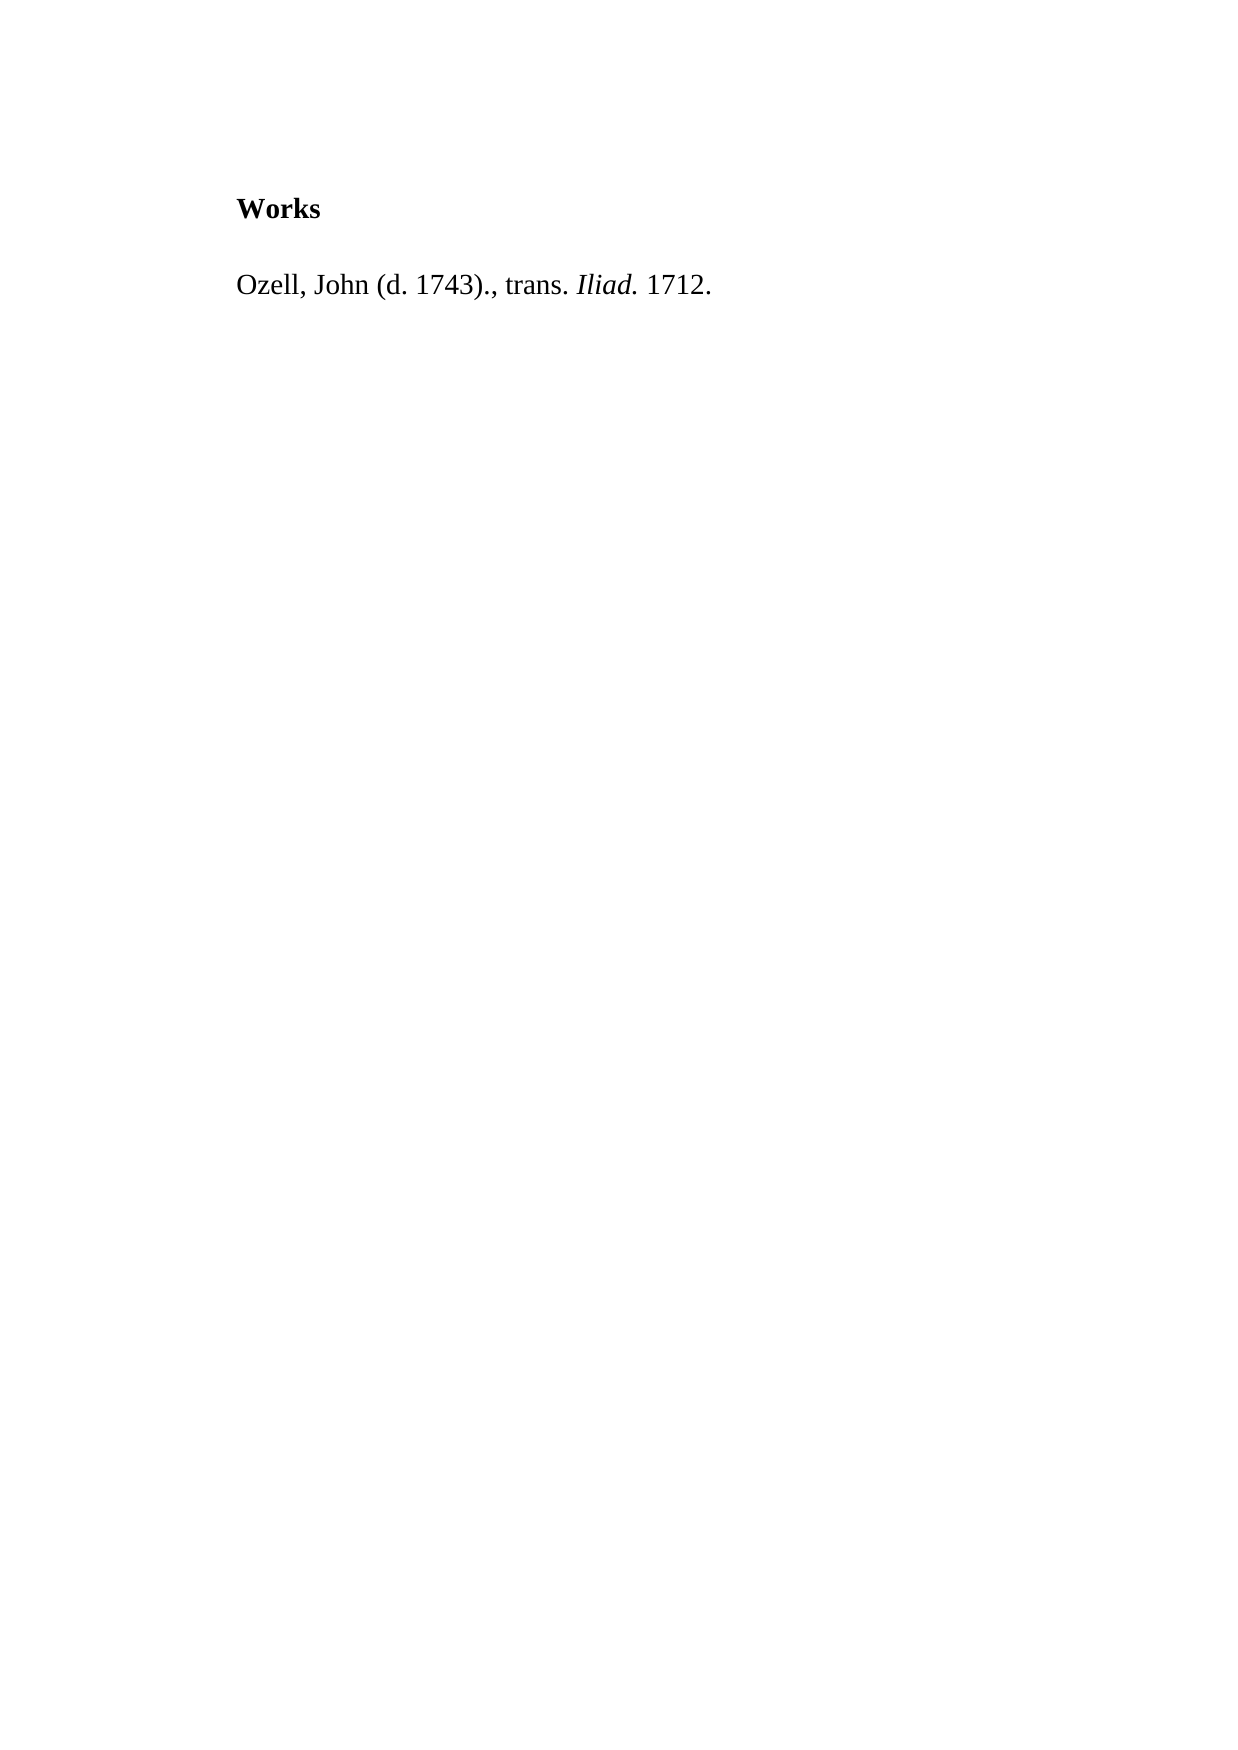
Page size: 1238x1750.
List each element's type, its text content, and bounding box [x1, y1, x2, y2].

text Ozell, John (d. 1743)., trans. Iliad. 1712. [236, 267, 1078, 301]
text Works [236, 191, 1078, 224]
